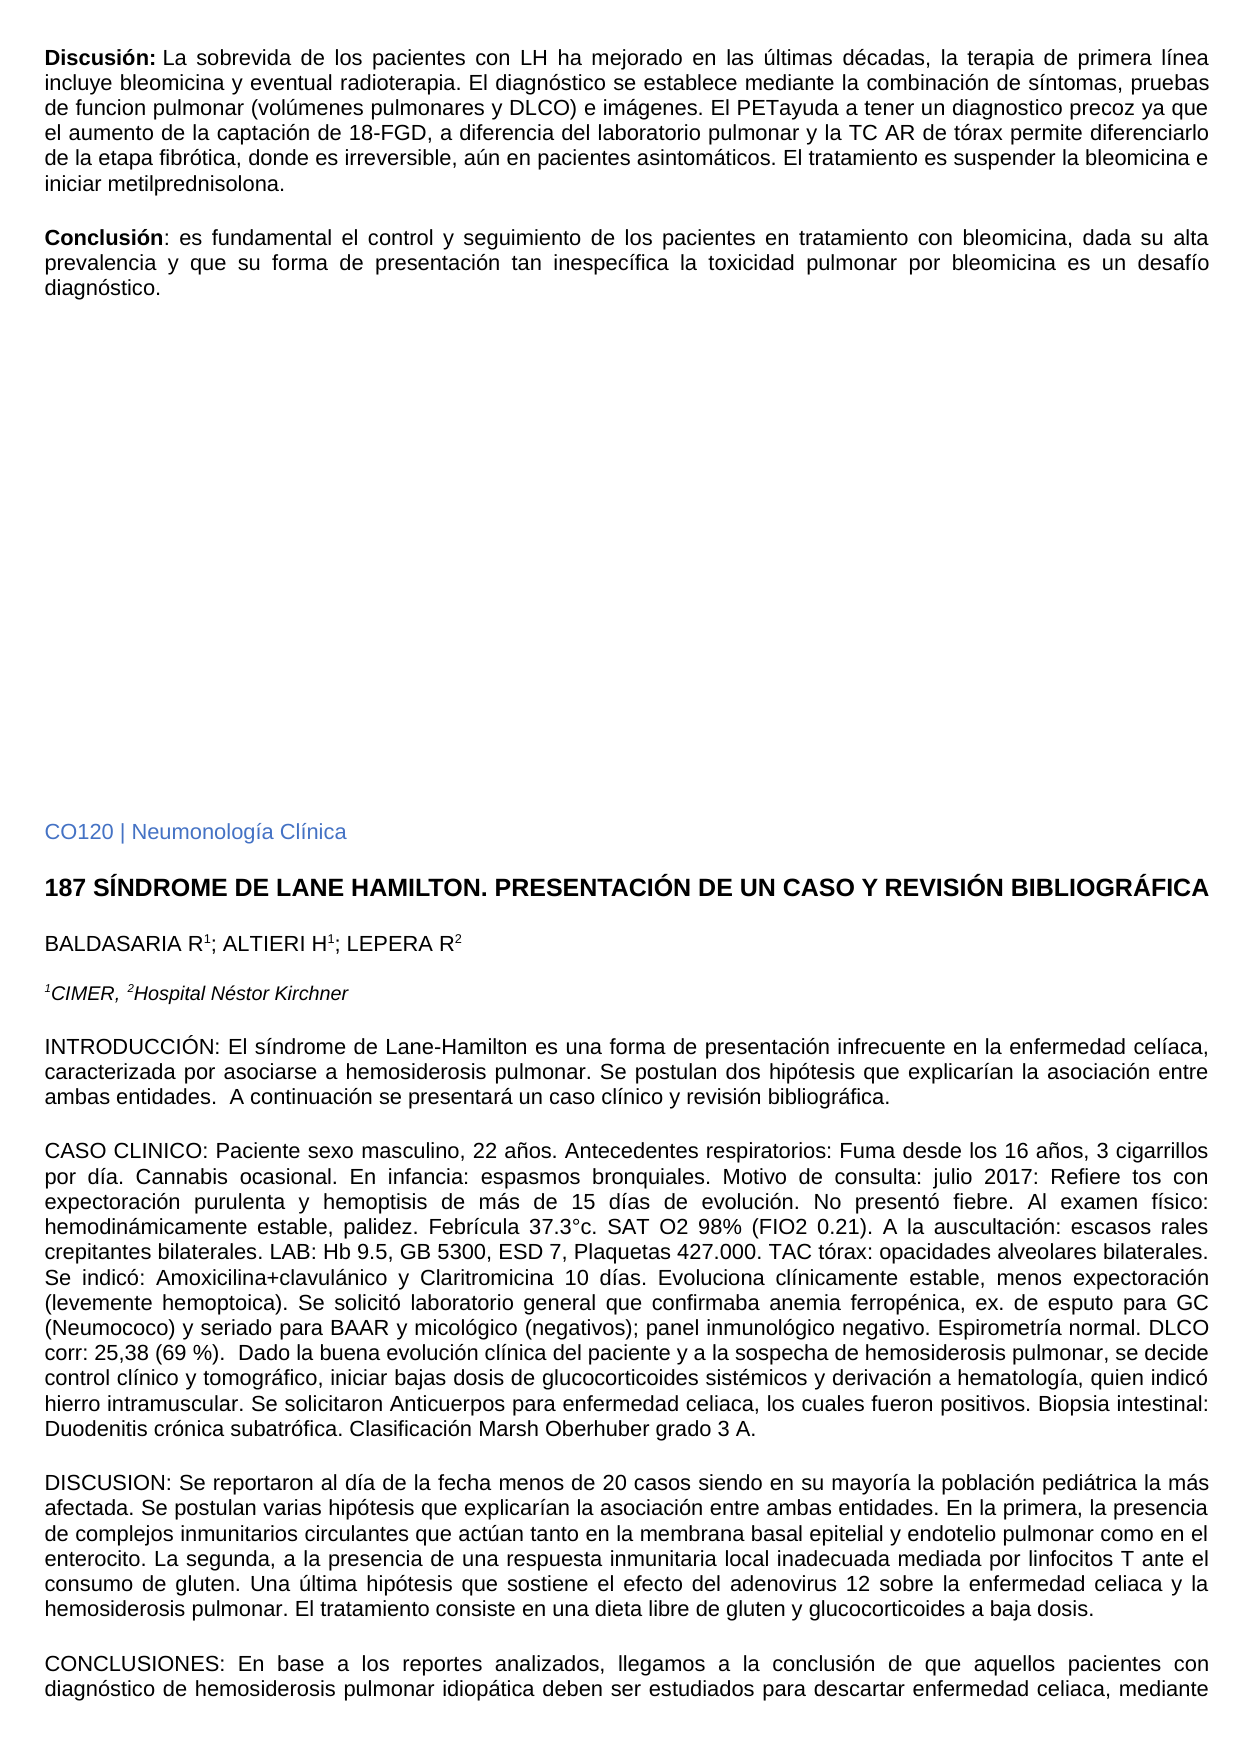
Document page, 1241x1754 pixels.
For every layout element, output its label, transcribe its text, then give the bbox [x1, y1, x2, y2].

text CASO CLINICO: Paciente sexo masculino, 22 años. Antecedentes respiratorios: Fuma desde los 16 años, 3 cigarrillos por día. Cannabis ocasional. En infancia: espasmos bronquiales. Motivo de consulta: julio 2017: Refiere tos con expectoración purulenta y hemoptisis de más de 15 días de evolución. No presentó fiebre. Al examen físico: hemodinámicamente estable, palidez. Febrícula 37.3°c. SAT O2 98% (FIO2 0.21). A la auscultación: escasos rales crepitantes bilaterales. LAB: Hb 9.5, GB 5300, ESD 7, Plaquetas 427.000. TAC tórax: opacidades alveolares bilaterales. Se indicó: Amoxicilina+clavulánico y Claritromicina 10 días. Evoluciona clínicamente estable, menos expectoración (levemente hemoptoica). Se solicitó laboratorio general que confirmaba anemia ferropénica, ex. de esputo para GC (Neumococo) y seriado para BAAR y micológico (negativos); panel inmunológico negativo. Espirometría normal. DLCO corr: 25,38 (69 %). Dado la buena evolución clínica del paciente y a la sospecha de hemosiderosis pulmonar, se decide control clínico y tomográfico, iniciar bajas dosis de glucocorticoides sistémicos y derivación a hematología, quien indicó hierro intramuscular. Se solicitaron Anticuerpos para enfermedad celiaca, los cuales fueron positivos. Biopsia intestinal: Duodenitis crónica subatrófica. Clasificación Marsh Oberhuber grado 3 A. [44, 1138, 1211, 1441]
text DISCUSION: Se reportaron al día de la fecha menos de 20 casos siendo en su mayoría la población pediátrica la más afectada. Se postulan varias hipótesis que explicarían la asociación entre ambas entidades. En la primera, la presencia de complejos inmunitarios circulantes que actúan tanto en la membrana basal epitelial y endotelio pulmonar como en el enterocito. La segunda, a la presencia de una respuesta inmunitaria local inadecuada mediada por linfocitos T ante el consumo de gluten. Una última hipótesis que sostiene el efecto del adenovirus 12 sobre la enfermedad celiaca y la hemosiderosis pulmonar. El tratamiento consiste en una dieta libre de gluten y glucocorticoides a baja dosis. [44, 1470, 1211, 1621]
text Conclusión: es fundamental el control y seguimiento de los pacientes en tratamiento con bleomicina, dada su alta prevalencia y que su forma de presentación tan inespecífica la toxicidad pulmonar por bleomicina es un desafío diagnóstico. [44, 225, 1211, 300]
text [44, 1650, 1211, 1701]
text INTRODUCCIÓN: El síndrome de Lane-Hamilton es una forma de presentación infrecuente en la enfermedad celíaca, caracterizada por asociarse a hemosiderosis pulmonar. Se postulan dos hipótesis que explicarían la asociación entre ambas entidades. A continuación se presentará un caso clínico y revisión bibliográfica. [44, 1033, 1211, 1109]
text CO120 | Neumonología Clínica [44, 819, 1211, 844]
text 1CIMER, 2Hospital Néstor Kirchner [44, 982, 1211, 1004]
text 187 SÍNDROME DE LANE HAMILTON. PRESENTACIÓN DE UN CASO Y REVISIÓN BIBLIOGRÁFICA [44, 873, 1211, 902]
text BALDASARIA R1; ALTIERI H1; LEPERA R2 [44, 931, 1211, 956]
text Discusión: La sobrevida de los pacientes con LH ha mejorado en las últimas décadas, la terapia de primera línea incluye bleomicina y eventual radioterapia. El diagnóstico se establece mediante la combinación de síntomas, pruebas de funcion pulmonar (volúmenes pulmonares y DLCO) e imágenes. El PETayuda a tener un diagnostico precoz ya que el aumento de la captación de 18-FGD, a diferencia del laboratorio pulmonar y la TC AR de tórax permite diferenciarlo de la etapa fibrótica, donde es irreversible, aún en pacientes asintomáticos. El tratamiento es suspender la bleomicina e iniciar metilprednisolona. [44, 44, 1211, 196]
